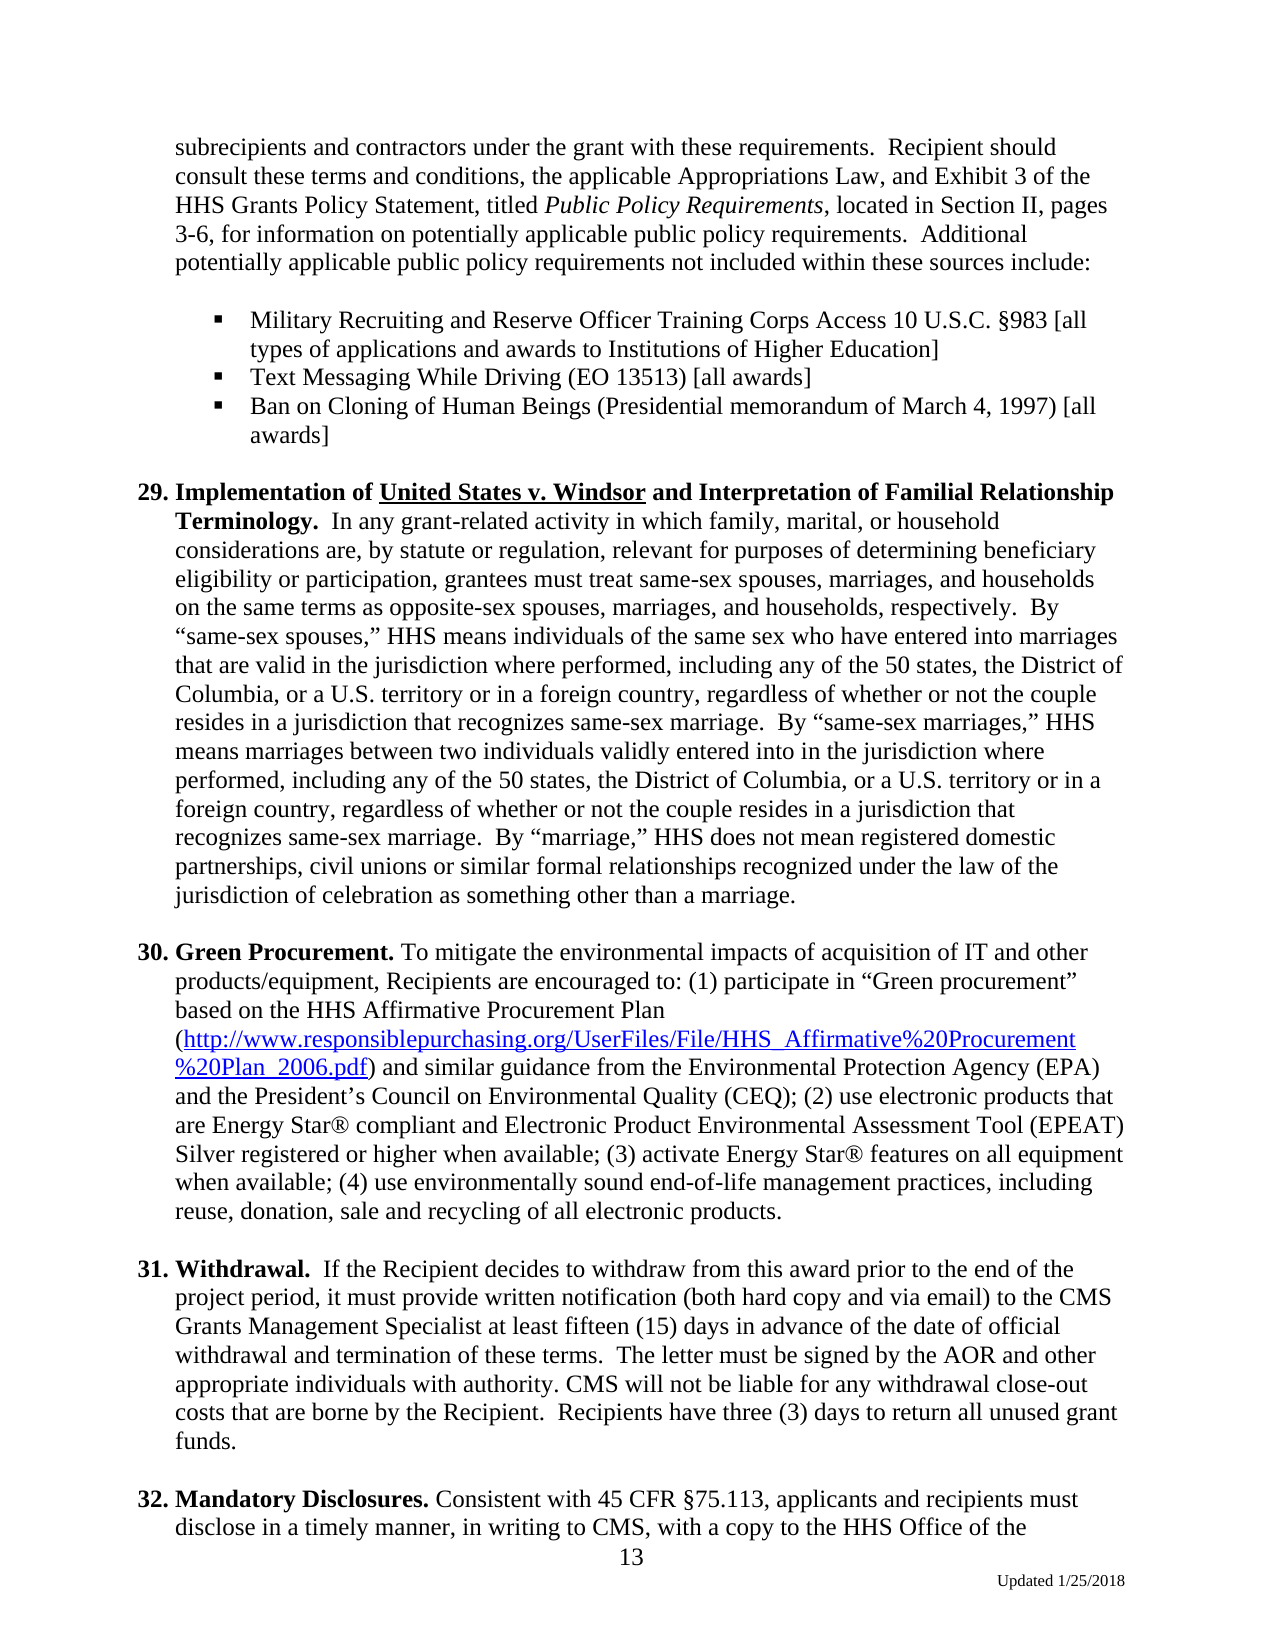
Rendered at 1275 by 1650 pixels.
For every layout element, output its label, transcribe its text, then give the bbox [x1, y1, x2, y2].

list Withdrawal. If the Recipient decides to withdraw from this award prior to the end of the project period, it must provide written notification (both hard copy and via email) to the CMS Grants Management Specialist at least fifteen (15) days in advance of the date of official withdrawal and termination of these terms. The letter must be signed by the AOR and other appropriate individuals with authority. CMS will not be liable for any withdrawal close-out costs that are borne by the Recipient. Recipients have three (3) days to return all unused grant funds. [137, 1254, 1125, 1455]
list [137, 132, 1125, 276]
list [137, 1484, 1125, 1541]
list Text Messaging While Driving (EO 13513) [all awards] [212, 362, 1125, 391]
list Military Recruiting and Reserve Officer Training Corps Access 10 U.S.C. §983 [all types of applications and awards to Institutions of Higher Education] [212, 305, 1125, 362]
list Green Procurement. To mitigate the environmental impacts of acquisition of IT and other products/equipment, Recipients are encouraged to: (1) participate in “Green procurement” based on the HHS Affirmative Procurement Plan (http://www.responsiblepurchasing.org/UserFiles/File/HHS_Affirmative%20Procurement%20Plan_2006.pdf) and similar guidance from the Environmental Protection Agency (EPA) and the President’s Council on Environmental Quality (CEQ); (2) use electronic products that are Energy Star® compliant and Electronic Product Environmental Assessment Tool (EPEAT) Silver registered or higher when available; (3) activate Energy Star® features on all equipment when available; (4) use environmentally sound end-of-life management practices, including reuse, donation, sale and recycling of all electronic products. [137, 937, 1125, 1225]
list Ban on Cloning of Human Beings (Presidential memorandum of March 4, 1997) [all awards] [212, 391, 1125, 449]
list Implementation of United States v. Windsor and Interpretation of Familial Relationship Terminology. In any grant-related activity in which family, marital, or household considerations are, by statute or regulation, relevant for purposes of determining beneficiary eligibility or participation, grantees must treat same-sex spouses, marriages, and households on the same terms as opposite-sex spouses, marriages, and households, respectively. By “same-sex spouses,” HHS means individuals of the same sex who have entered into marriages that are valid in the jurisdiction where performed, including any of the 50 states, the District of Columbia, or a U.S. territory or in a foreign country, regardless of whether or not the couple resides in a jurisdiction that recognizes same-sex marriage. By “same-sex marriages,” HHS means marriages between two individuals validly entered into in the jurisdiction where performed, including any of the 50 states, the District of Columbia, or a U.S. territory or in a foreign country, regardless of whether or not the couple resides in a jurisdiction that recognizes same-sex marriage. By “marriage,” HHS does not mean registered domestic partnerships, civil unions or similar formal relationships recognized under the law of the jurisdiction of celebration as something other than a marriage. [137, 477, 1125, 909]
